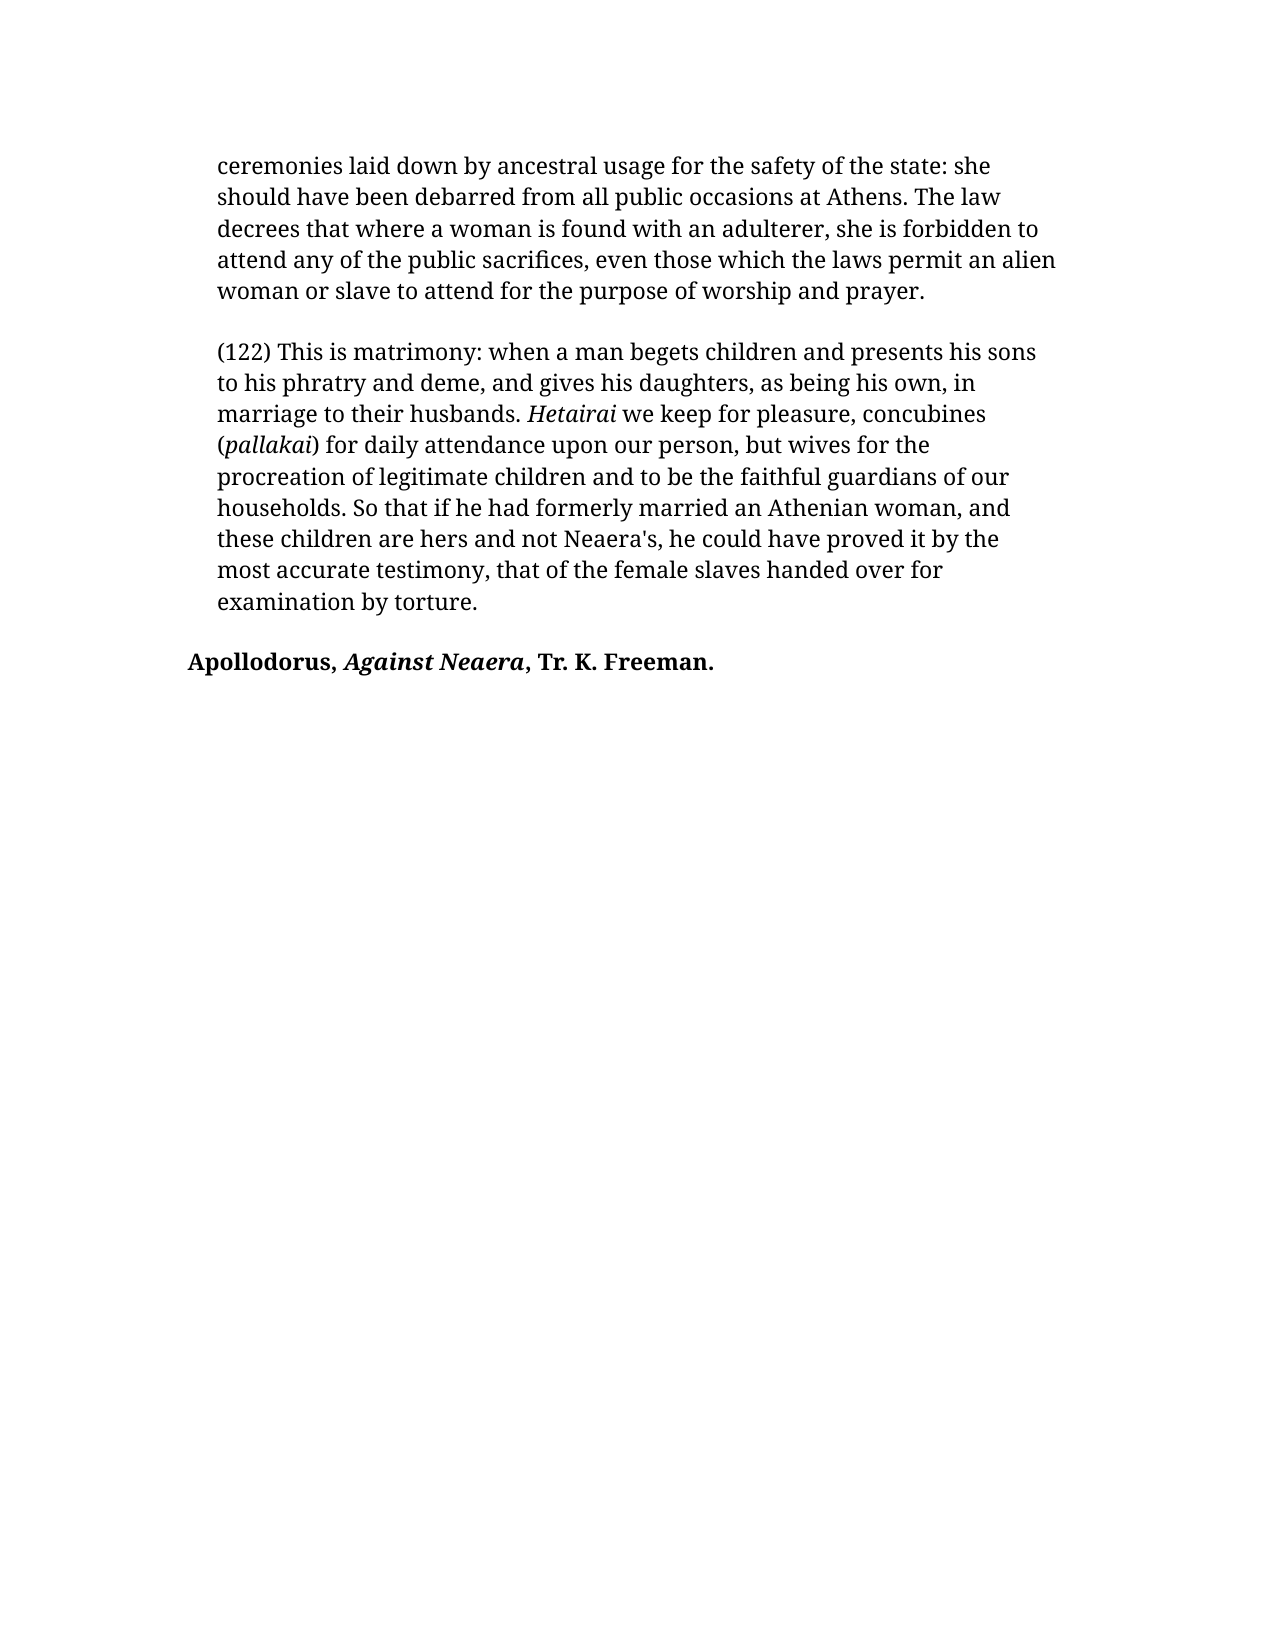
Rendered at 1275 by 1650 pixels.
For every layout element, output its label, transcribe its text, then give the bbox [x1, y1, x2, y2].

text Apollodorus, Against Neaera, Tr. K. Freeman. [187, 646, 1088, 677]
text (122) This is matrimony: when a man begets children and presents his sons to his phratry and deme, and gives his daughters, as being his own, in marriage to their husbands. Hetairai we keep for pleasure, concubines (pallakai) for daily attendance upon our person, but wives for the procreation of legitimate children and to be the faithful guardians of our households. So that if he had formerly married an Athenian woman, and these children are hers and not Neaera's, he could have proved it by the most accurate testimony, that of the female slaves handed over for examination by torture. [217, 335, 1058, 617]
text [217, 150, 1058, 306]
